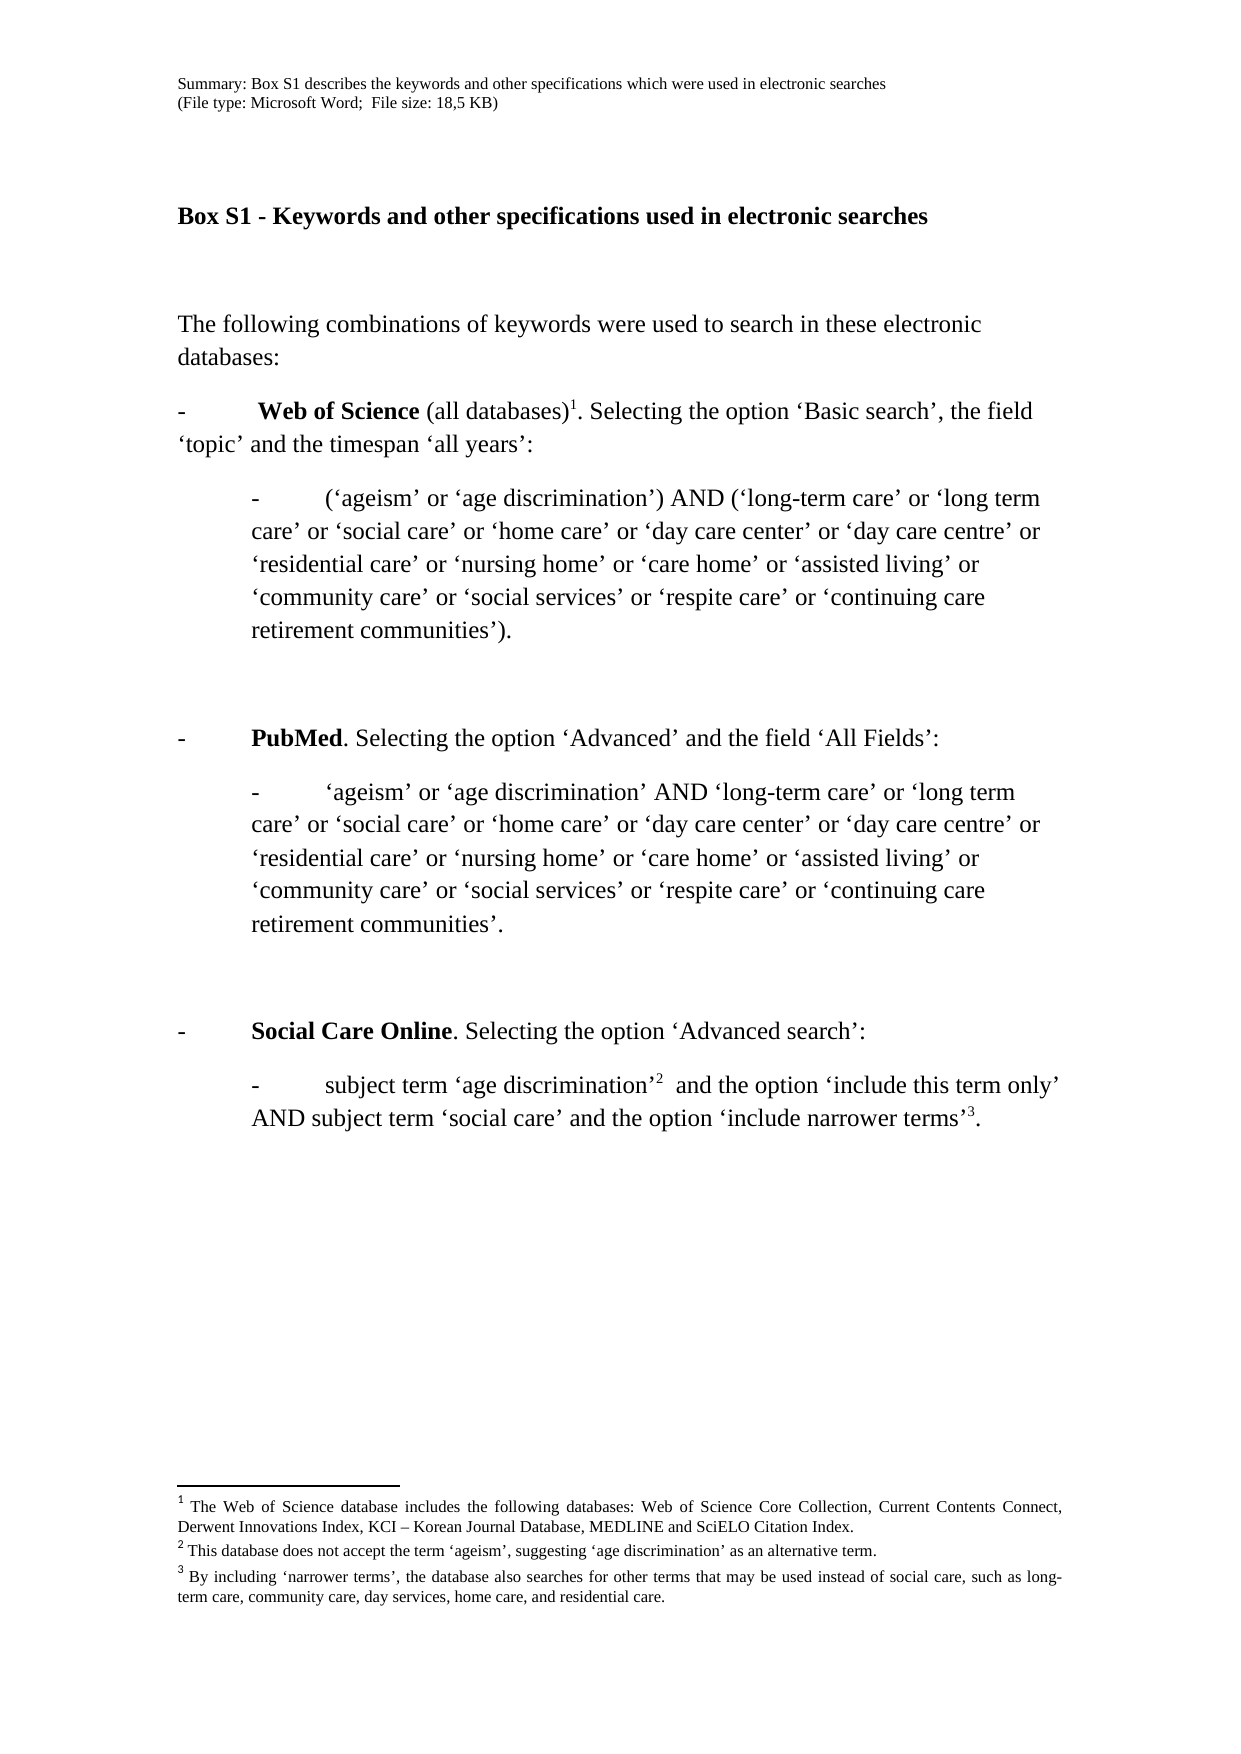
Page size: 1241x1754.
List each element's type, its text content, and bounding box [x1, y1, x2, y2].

text - (‘ageism’ or ‘age discrimination’) AND (‘long-term care’ or ‘long term care’ or ‘social care’ or ‘home care’ or ‘day care center’ or ‘day care centre’ or ‘residential care’ or ‘nursing home’ or ‘care home’ or ‘assisted living’ or ‘community care’ or ‘social services’ or ‘respite care’ or ‘continuing care retirement communities’). [251, 483, 1063, 644]
text - subject term ‘age discrimination’ and the option ‘include this term only’ AND subject term ‘social care’ and the option ‘include narrower terms’. [251, 1070, 1063, 1132]
text - Web of Science (all databases). Selecting the option ‘Basic search’, the field ‘topic’ and the timespan ‘all years’: [177, 396, 1063, 458]
text The following combinations of keywords were used to search in these electronic databases: [177, 309, 1063, 371]
text - ‘ageism’ or ‘age discrimination’ AND ‘long-term care’ or ‘long term care’ or ‘social care’ or ‘home care’ or ‘day care center’ or ‘day care centre’ or ‘residential care’ or ‘nursing home’ or ‘care home’ or ‘assisted living’ or ‘community care’ or ‘social services’ or ‘respite care’ or ‘continuing care retirement communities’. [251, 777, 1063, 937]
text - Social Care Online. Selecting the option ‘Advanced search’: [177, 1016, 1063, 1045]
text - PubMed. Selecting the option ‘Advanced’ and the field ‘All Fields’: [177, 723, 1063, 751]
text Box S1 - Keywords and other specifications used in electronic searches [177, 201, 1063, 230]
